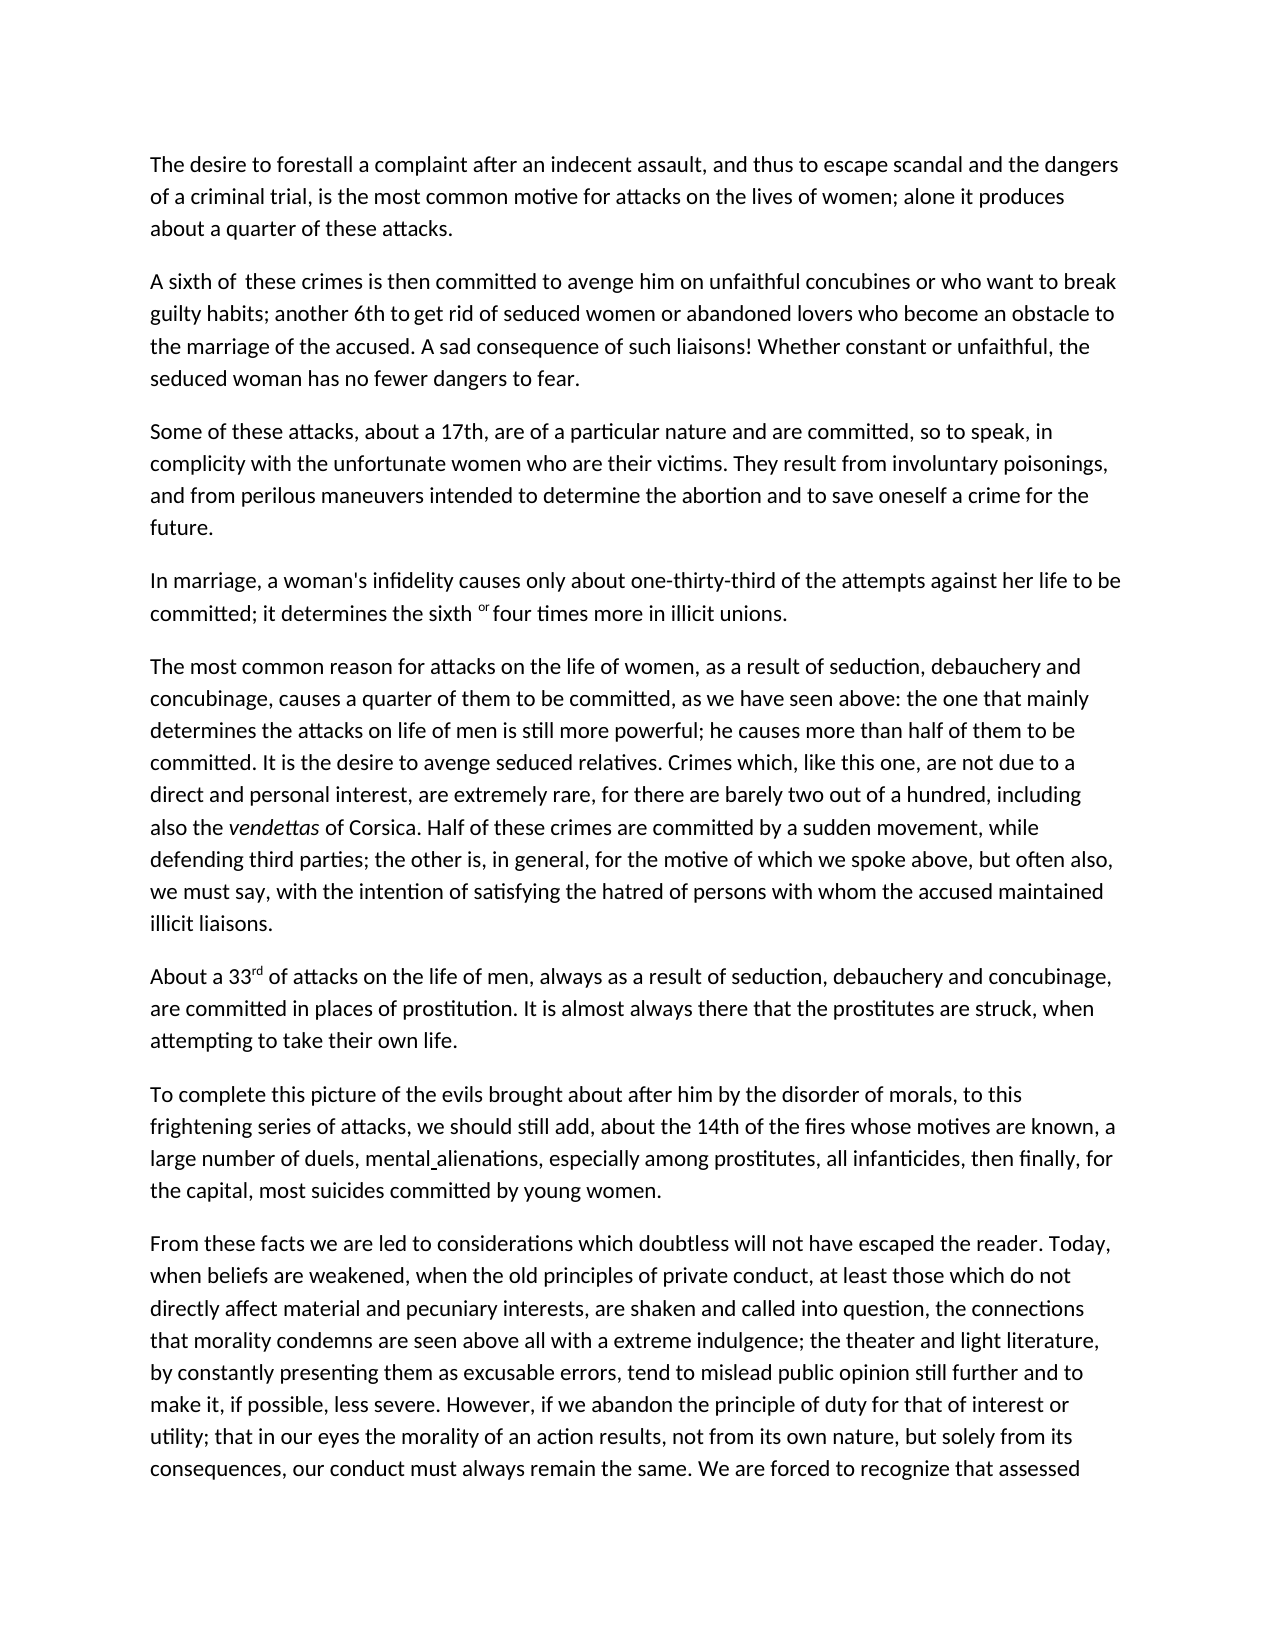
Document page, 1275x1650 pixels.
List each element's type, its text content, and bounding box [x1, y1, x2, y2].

text To complete this picture of the evils brought about after him by the disorder of morals, to this frightening series of attacks, we should still add, about the 14th of the fires whose motives are known, a large number of duels, mental alienations, especially among prostitutes, all infanticides, then finally, for the capital, most suicides committed by young women. [150, 1080, 1125, 1204]
text The desire to forestall a complaint after an indecent assault, and thus to escape scandal and the dangers of a criminal trial, is the most common motive for attacks on the lives of women; alone it produces about a quarter of these attacks. [150, 150, 1125, 242]
text The most common reason for attacks on the life of women, as a result of seduction, debauchery and concubinage, causes a quarter of them to be committed, as we have seen above: the one that mainly determines the attacks on life of men is still more powerful; he causes more than half of them to be committed. It is the desire to avenge seduced relatives. Crimes which, like this one, are not due to a direct and personal interest, are extremely rare, for there are barely two out of a hundred, including also the vendettas of Corsica. Half of these crimes are committed by a sudden movement, while defending third parties; the other is, in general, for the motive of which we spoke above, but often also, we must say, with the intention of satisfying the hatred of persons with whom the accused maintained illicit liaisons. [150, 652, 1125, 937]
text A sixth of these crimes is then committed to avenge him on unfaithful concubines or who want to break guilty habits; another 6th to get rid of seduced women or abandoned lovers who become an obstacle to the marriage of the accused. A sad consequence of such liaisons! Whether constant or unfaithful, the seduced woman has no fewer dangers to fear. [150, 267, 1125, 392]
text About a 33rd of attacks on the life of men, always as a result of seduction, debauchery and concubinage, are committed in places of prostitution. It is almost always there that the prostitutes are struck, when attempting to take their own life. [150, 962, 1125, 1055]
text In marriage, a woman's infidelity causes only about one-thirty-third of the attempts against her life to be committed; it determines the sixth or four times more in illicit unions. [150, 567, 1125, 627]
text Some of these attacks, about a 17th, are of a particular nature and are committed, so to speak, in complicity with the unfortunate women who are their victims. They result from involuntary poisonings, and from perilous maneuvers intended to determine the abortion and to save oneself a crime for the future. [150, 417, 1125, 542]
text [150, 1229, 1125, 1483]
